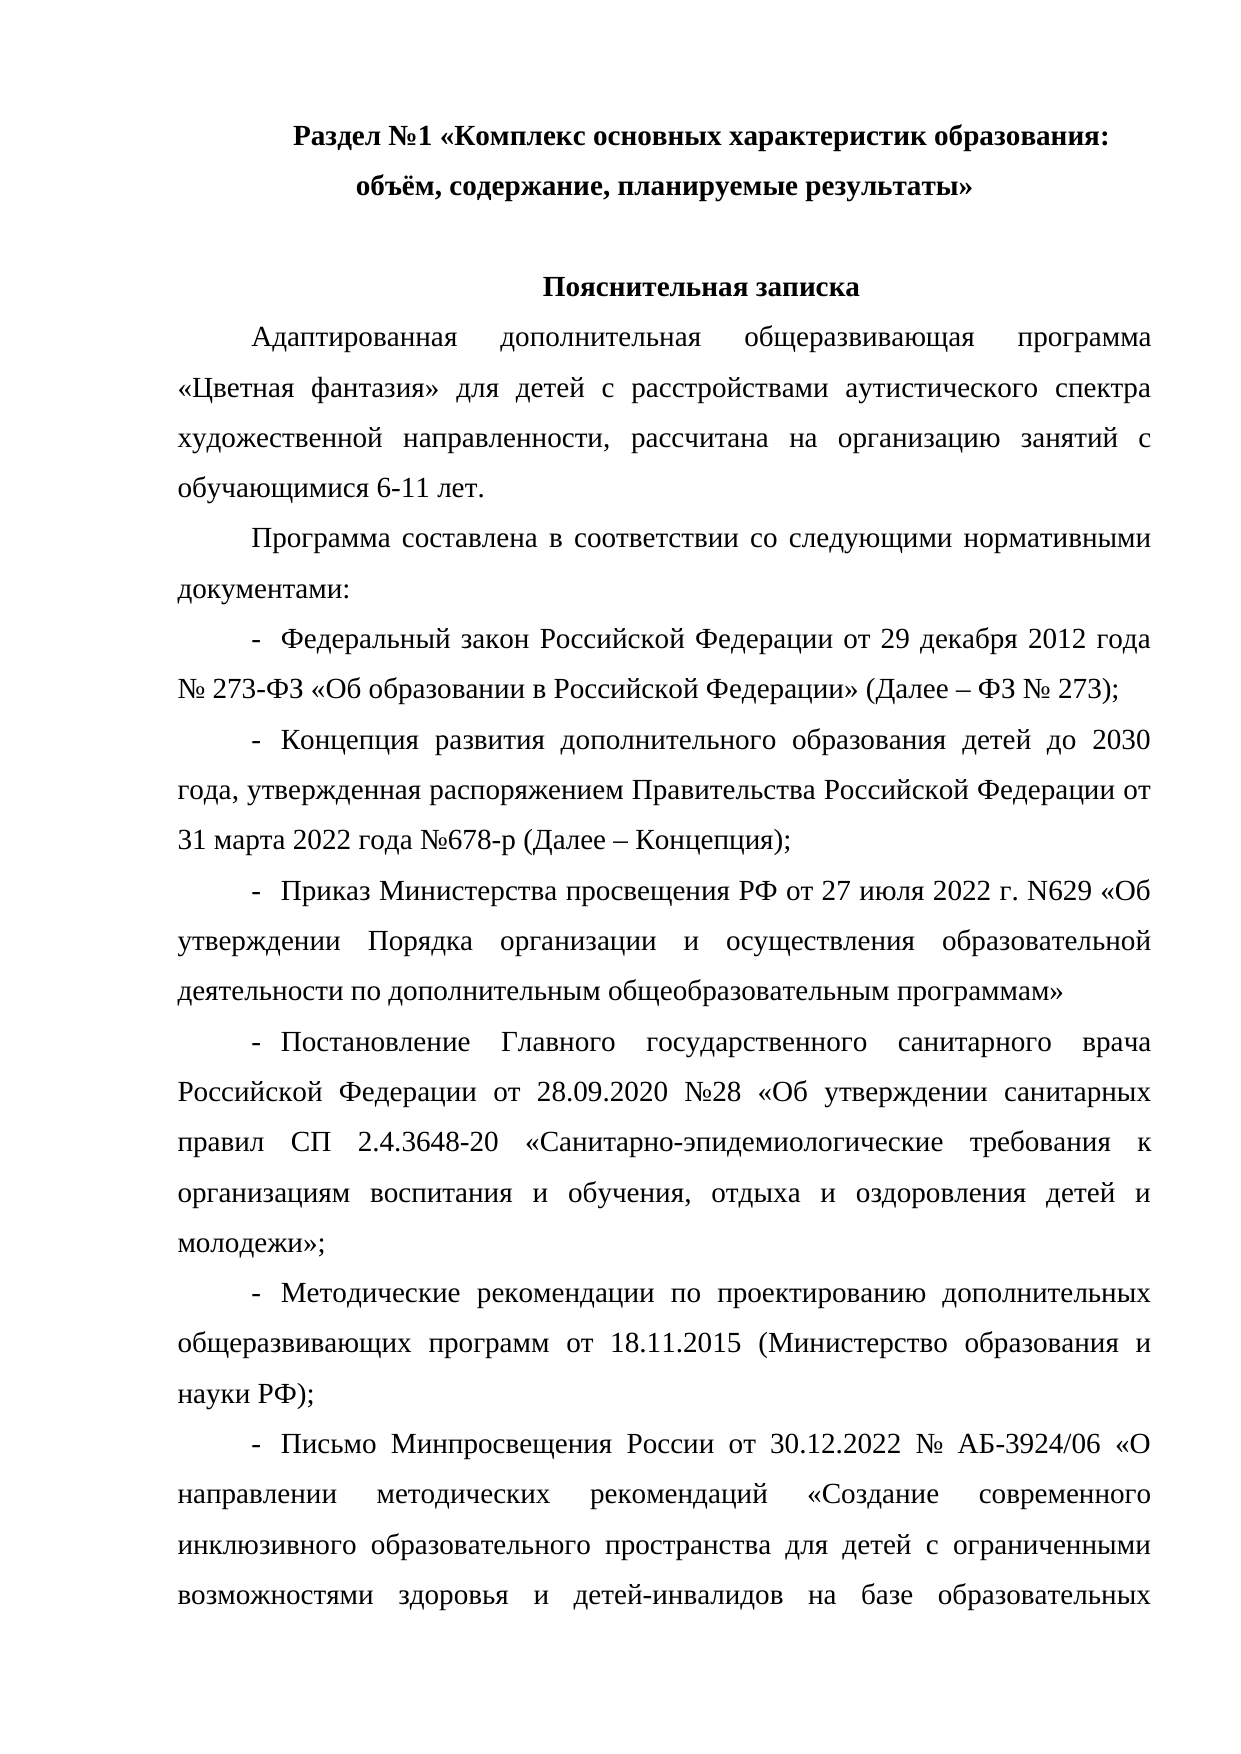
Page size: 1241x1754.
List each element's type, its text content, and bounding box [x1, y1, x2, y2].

text Адаптированная дополнительная общеразвивающая программа «Цветная фантазия» для детей с расстройствами аутистического спектра художественной направленности, рассчитана на организацию занятий с обучающимися 6-11 лет. [177, 319, 1152, 504]
list Федеральный закон Российской Федерации от 29 декабря 2012 года № 273-ФЗ «Об образовании в Российской Федерации» (Далее – ФЗ № 273); [177, 621, 1152, 705]
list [177, 1426, 1152, 1611]
text Программа составлена в соответствии со следующими нормативными документами: [177, 521, 1152, 604]
list Методические рекомендации по проектированию дополнительных общеразвивающих программ от 18.11.2015 (Министерство образования и науки РФ); [177, 1275, 1152, 1409]
list Постановление Главного государственного санитарного врача Российской Федерации от 28.09.2020 №28 «Об утверждении санитарных правил СП 2.4.3648-20 «Санитарно-эпидемиологические требования к организациям воспитания и обучения, отдыха и оздоровления детей и молодежи»; [177, 1024, 1152, 1258]
list Концепция развития дополнительного образования детей до 2030 года, утвержденная распоряжением Правительства Российской Федерации от 31 марта 2022 года №678-р (Далее – Концепция); [177, 722, 1152, 856]
text Раздел №1 «Комплекс основных характеристик образования: объём, содержание, планируемые результаты» [177, 118, 1152, 202]
list Приказ Министерства просвещения РФ от 27 июля 2022 г. N629 «Об утверждении Порядка организации и осуществления образовательной деятельности по дополнительным общеобразовательным программам» [177, 873, 1152, 1007]
text Пояснительная записка [177, 269, 1152, 303]
